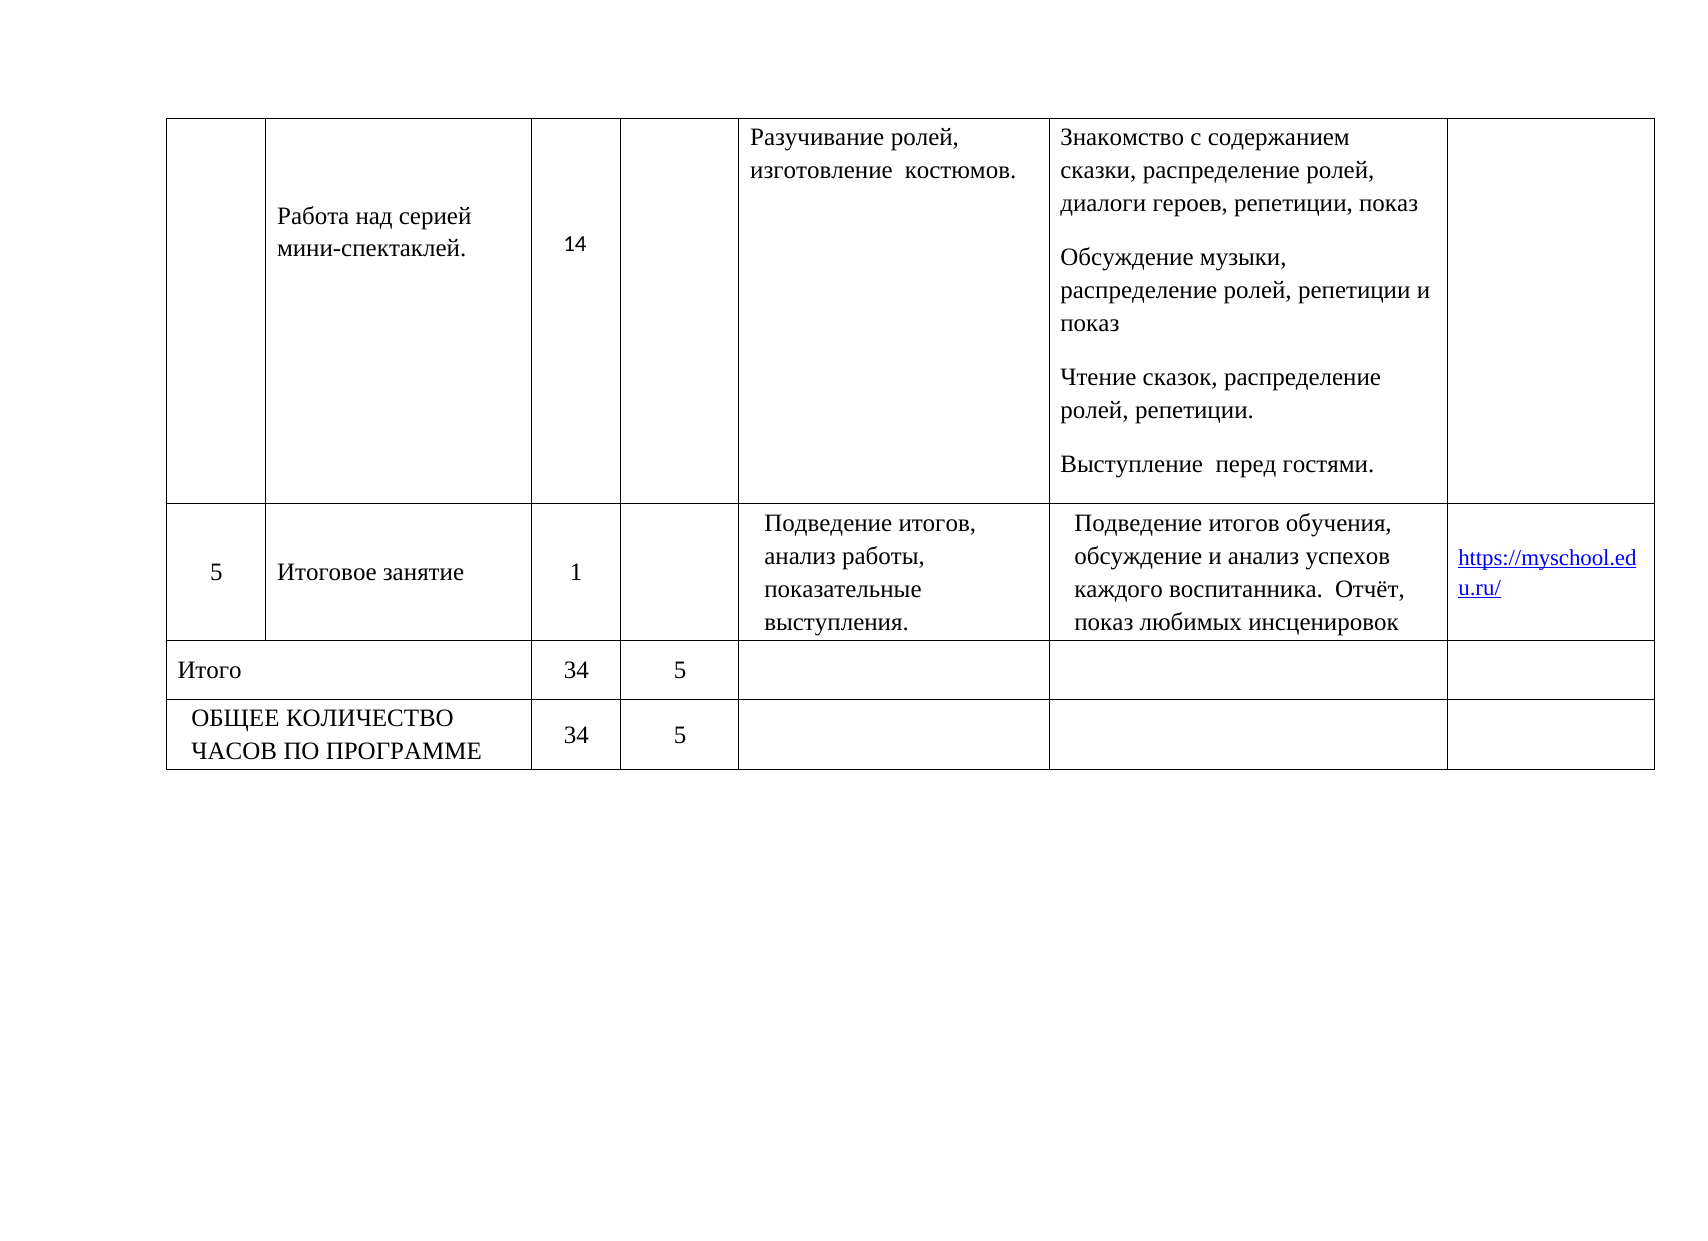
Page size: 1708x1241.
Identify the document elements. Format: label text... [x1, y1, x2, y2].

table_header Знакомство с содержанием сказки, распределение ролей, диалоги героев, репетиции, показ Обсуждение музыки, распределение ролей, репетиции и показ Чтение сказок, распределение ролей, репетиции. Выступление перед гостями. [1050, 119, 1447, 503]
table_cell 34 [532, 641, 620, 699]
table_cell https://myschool.ed u.ru/ [1448, 504, 1654, 640]
table_cell Подведение итогов, анализ работы, показательные выступления. [739, 504, 1049, 640]
table_header [1448, 119, 1654, 503]
table_cell 34 [532, 700, 620, 769]
table_header 14 [532, 119, 620, 503]
table_cell 5 [621, 641, 738, 699]
table_cell 5 [167, 504, 265, 640]
table_cell 1 [532, 504, 620, 640]
table_cell Итого [167, 641, 531, 699]
table_cell [1448, 700, 1654, 769]
table_cell Итоговое занятие [266, 504, 531, 640]
table_cell [1050, 641, 1447, 699]
table_cell ОБЩЕЕ КОЛИЧЕСТВО ЧАСОВ ПО ПРОГРАММЕ [167, 700, 531, 769]
table_cell [1050, 700, 1447, 769]
table_cell [739, 641, 1049, 699]
table_header Разучивание ролей, изготовление костюмов. [739, 119, 1049, 503]
table_header Работа над серией мини-спектаклей. [266, 119, 531, 503]
table_cell 5 [621, 700, 738, 769]
table_header [621, 119, 738, 503]
table_cell [621, 504, 738, 640]
table_cell [739, 700, 1049, 769]
table_cell Подведение итогов обучения, обсуждение и анализ успехов каждого воспитанника. Отчёт, показ любимых инсценировок [1050, 504, 1447, 640]
table_header [167, 119, 265, 503]
table_cell [1448, 641, 1654, 699]
